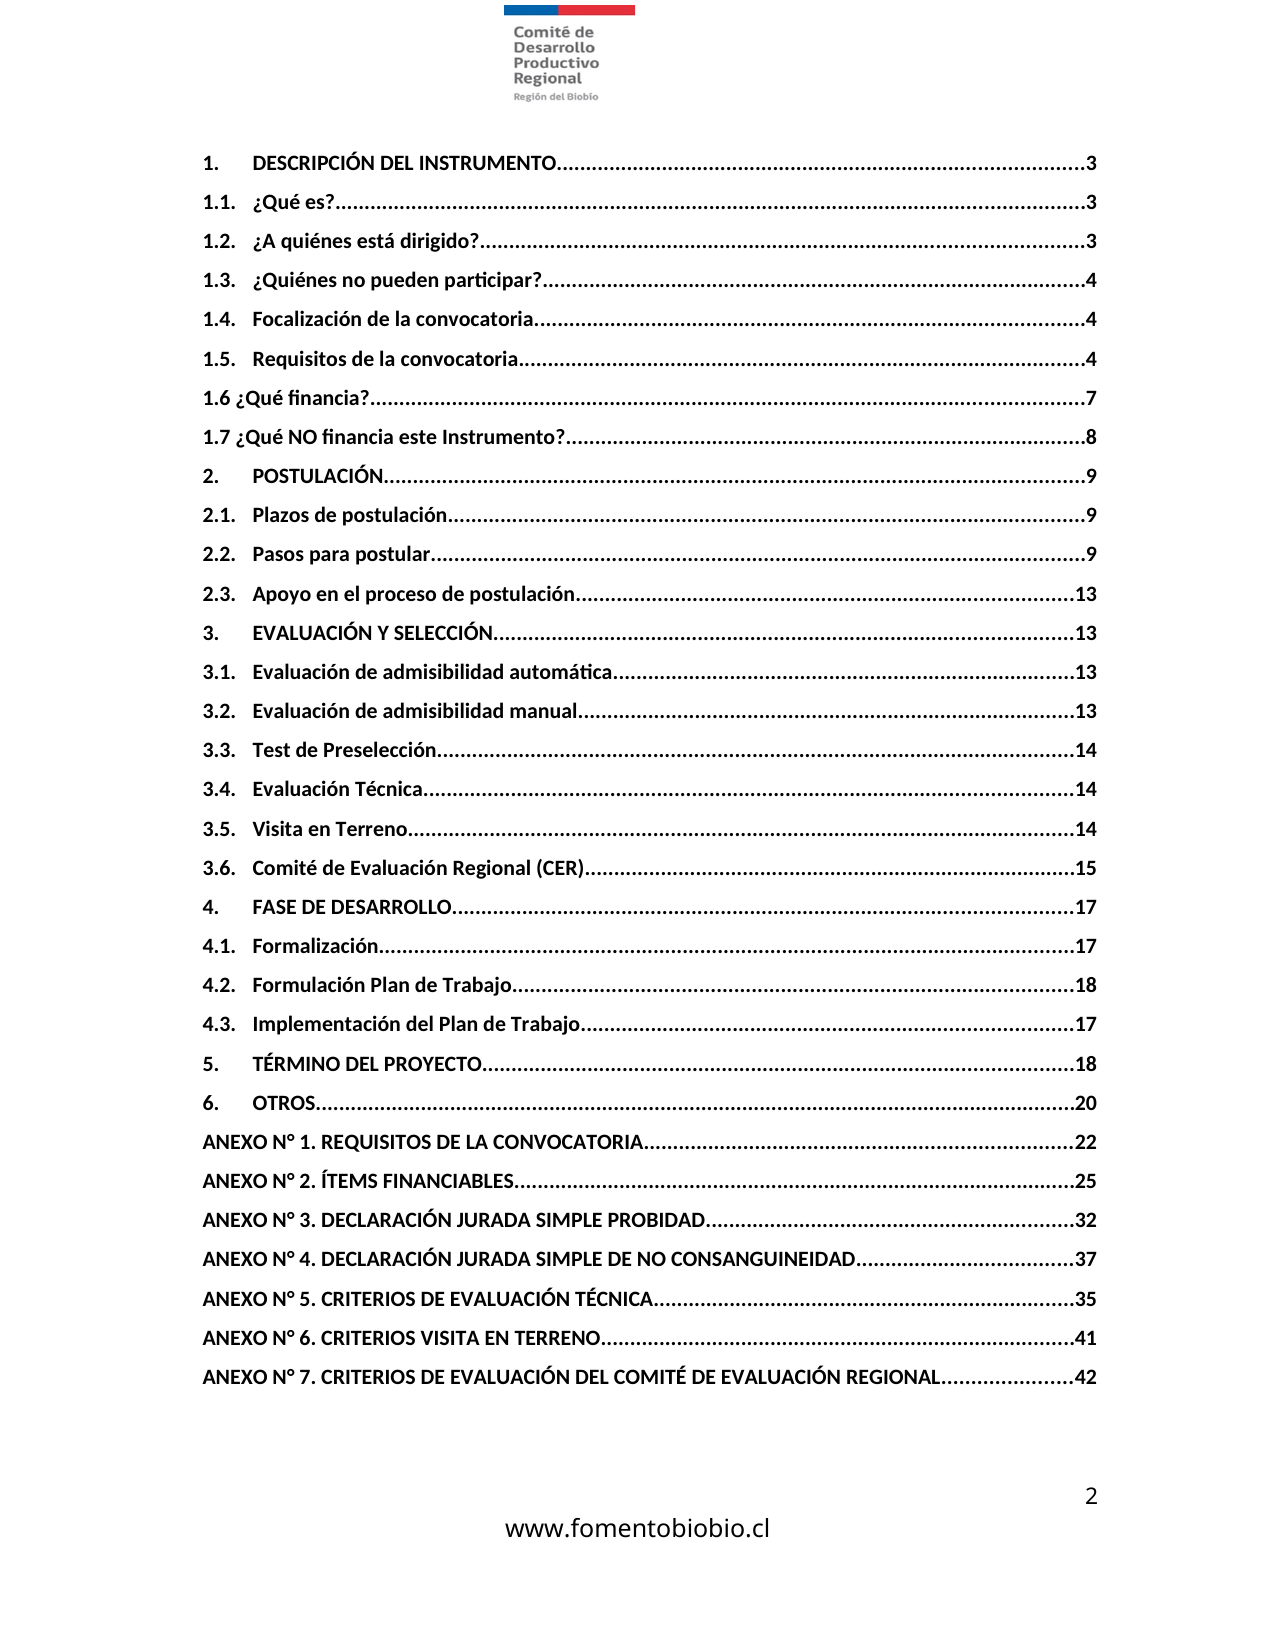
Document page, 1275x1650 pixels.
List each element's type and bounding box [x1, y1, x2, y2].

picture [504, 5, 636, 134]
